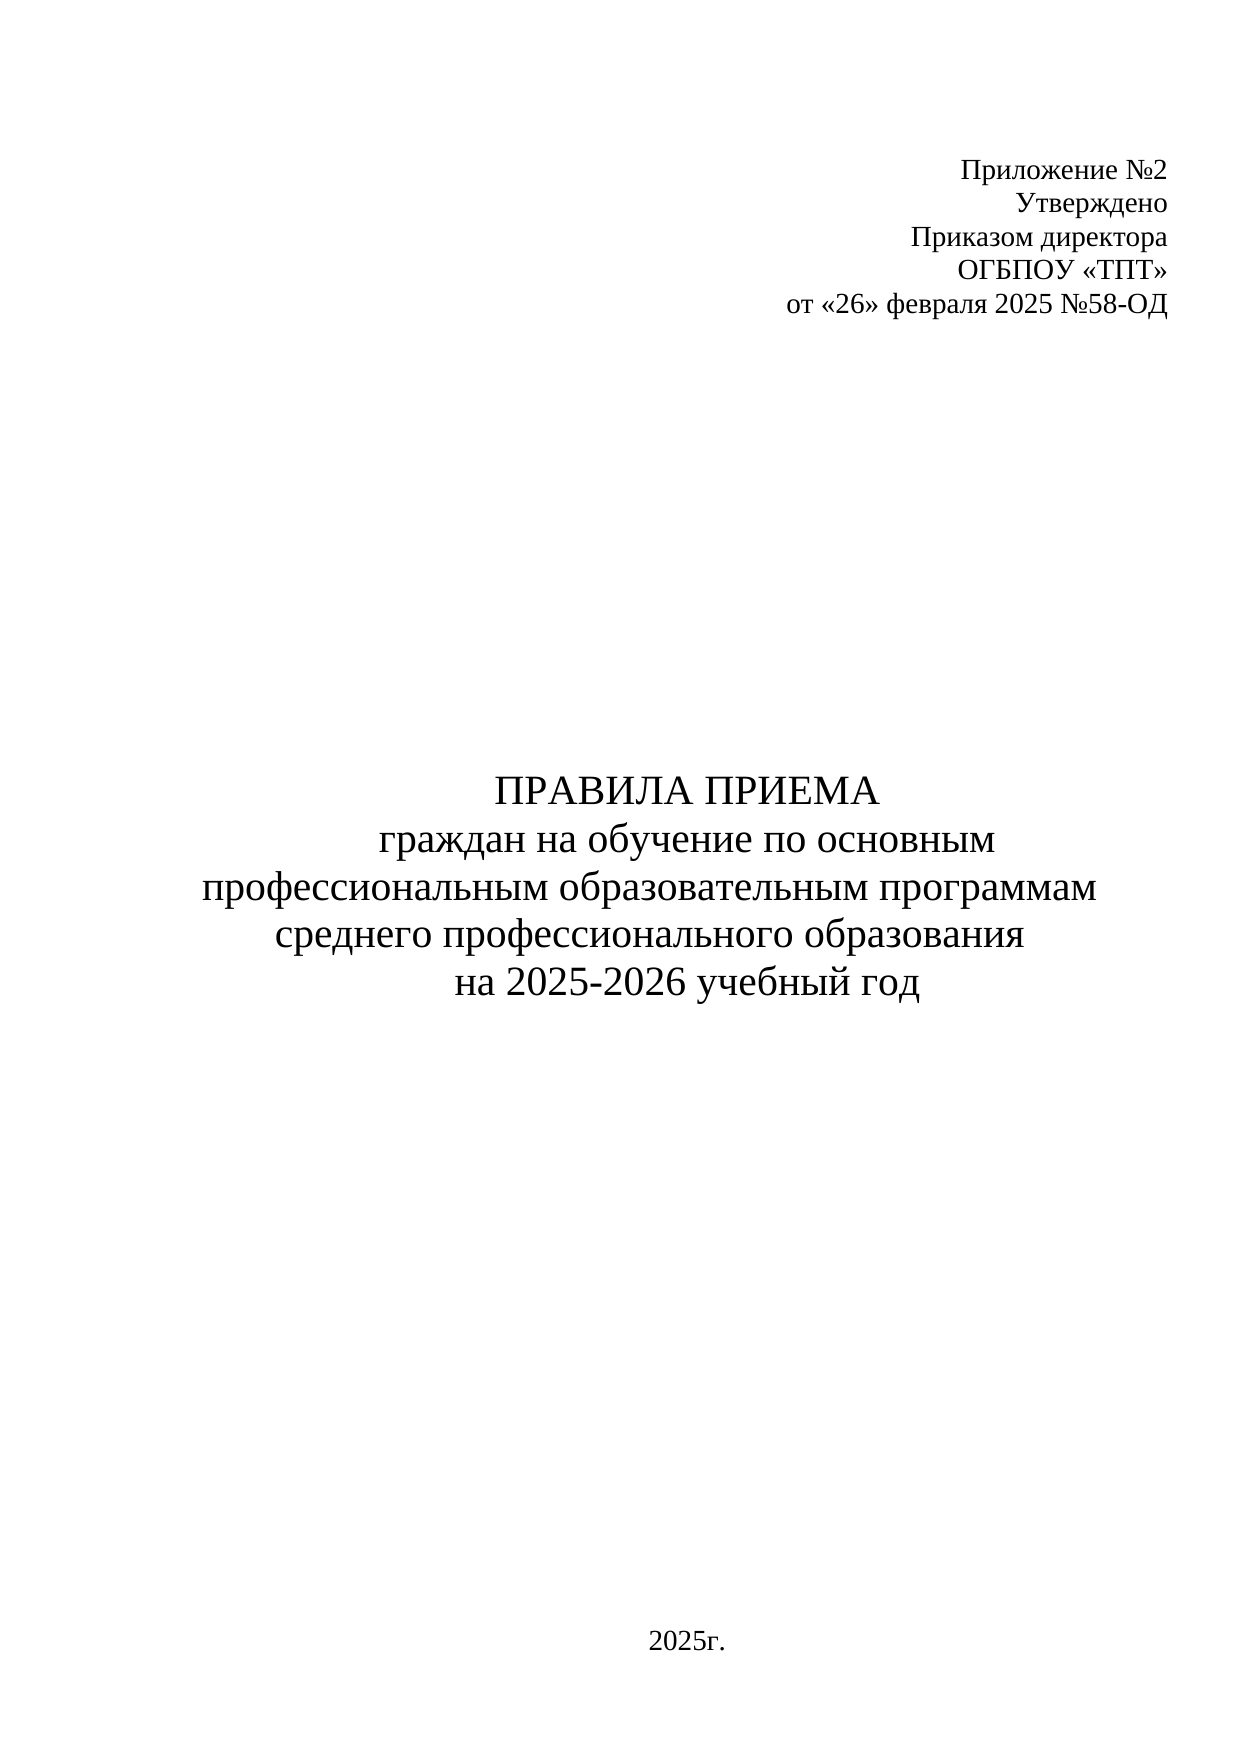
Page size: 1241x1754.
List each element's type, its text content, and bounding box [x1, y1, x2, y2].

text Утверждено [680, 185, 1168, 219]
text Приложение №2 [680, 152, 1168, 185]
text граждан на обучение по основным профессиональным образовательным программам среднего профессионального образования [134, 813, 1165, 957]
text Приказом директора [680, 219, 1168, 252]
text 2025г. [134, 1623, 1165, 1656]
text от «26» февраля 2025 №58-ОД [680, 286, 1168, 319]
text Правила приема [134, 765, 1165, 813]
text на 2025-2026 учебный год [134, 957, 1165, 1005]
text ОГБПОУ «ТПТ» [680, 252, 1168, 286]
